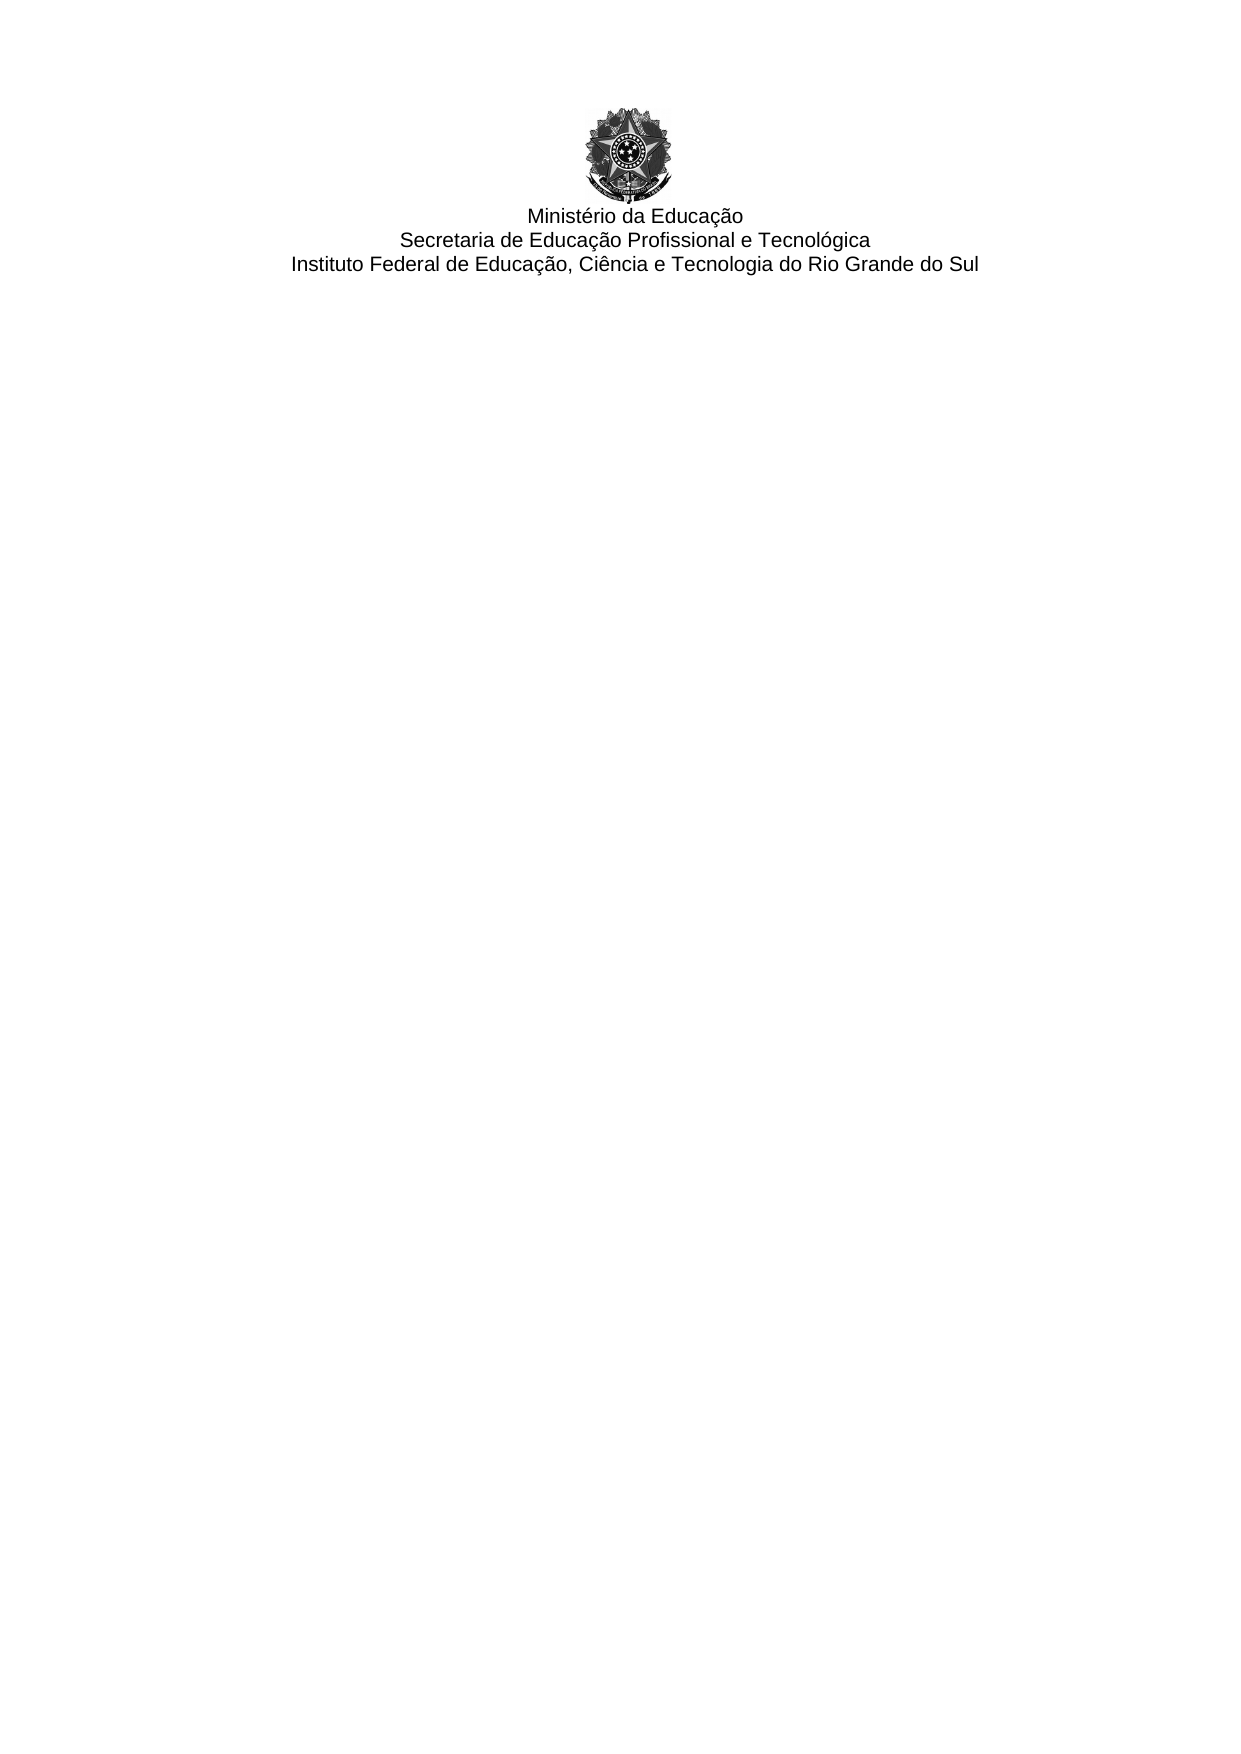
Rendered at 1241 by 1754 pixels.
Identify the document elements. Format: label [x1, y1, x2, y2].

picture [585, 108, 672, 204]
